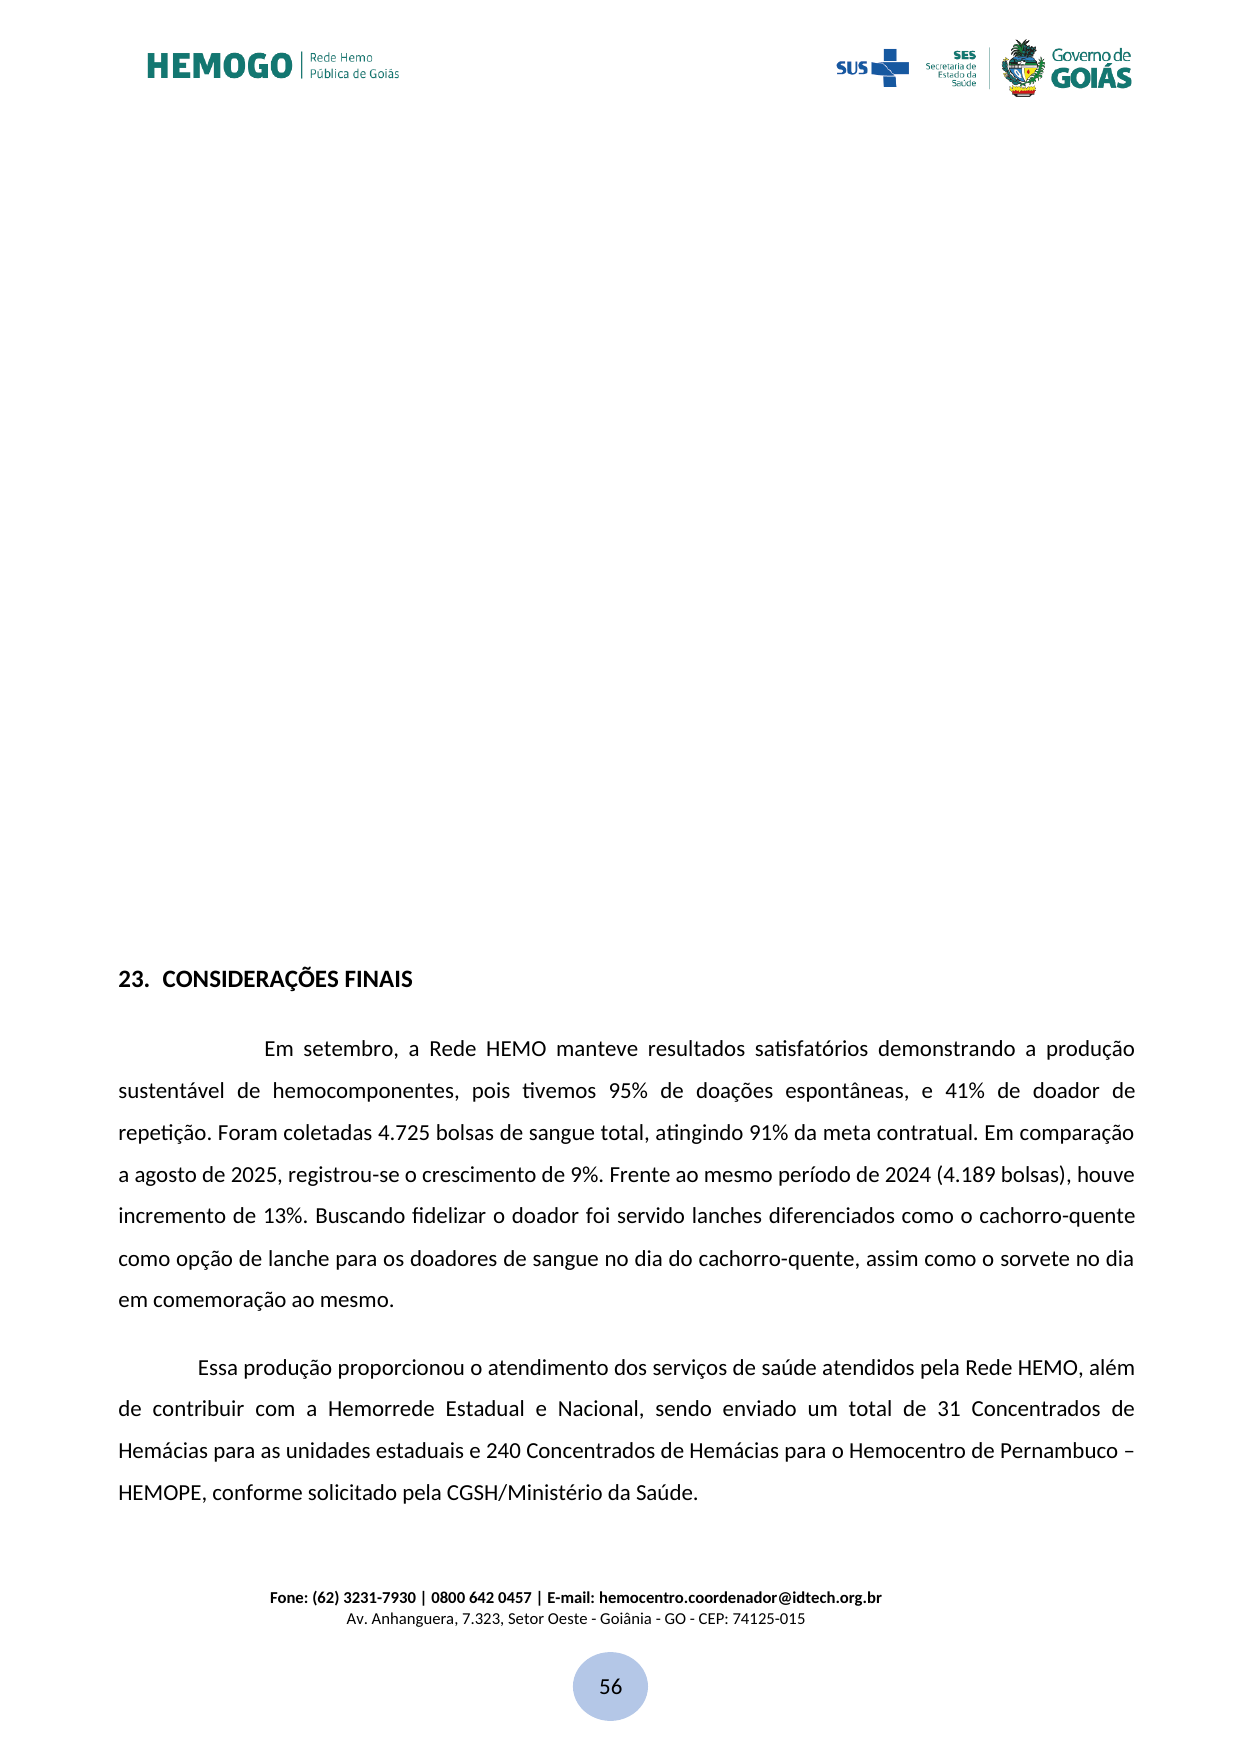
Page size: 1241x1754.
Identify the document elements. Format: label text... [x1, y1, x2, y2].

picture [112, 18, 478, 105]
picture [776, 5, 1172, 116]
text Essa produção proporcionou o atendimento dos serviços de saúde atendidos pela Rede HEMO, além de contribuir com a Hemorrede Estadual e Nacional, sendo enviado um total de 31 Concentrados de Hemácias para as unidades estaduais e 240 Concentrados de Hemácias para o Hemocentro de Pernambuco – HEMOPE, conforme solicitado pela CGSH/Ministério da Saúde. [118, 1353, 1137, 1507]
subtitle CONSIDERAÇÕES FINAIS [118, 963, 1137, 993]
text Em setembro, a Rede HEMO manteve resultados satisfatórios demonstrando a produção sustentável de hemocomponentes, pois tivemos 95% de doações espontâneas, e 41% de doador de repetição. Foram coletadas 4.725 bolsas de sangue total, atingindo 91% da meta contratual. Em comparação a agosto de 2025, registrou-se o crescimento de 9%. Frente ao mesmo período de 2024 (4.189 bolsas), houve incremento de 13%. Buscando fidelizar o doador foi servido lanches diferenciados como o cachorro-quente como opção de lanche para os doadores de sangue no dia do cachorro-quente, assim como o sorvete no dia em comemoração ao mesmo. [118, 1034, 1137, 1314]
